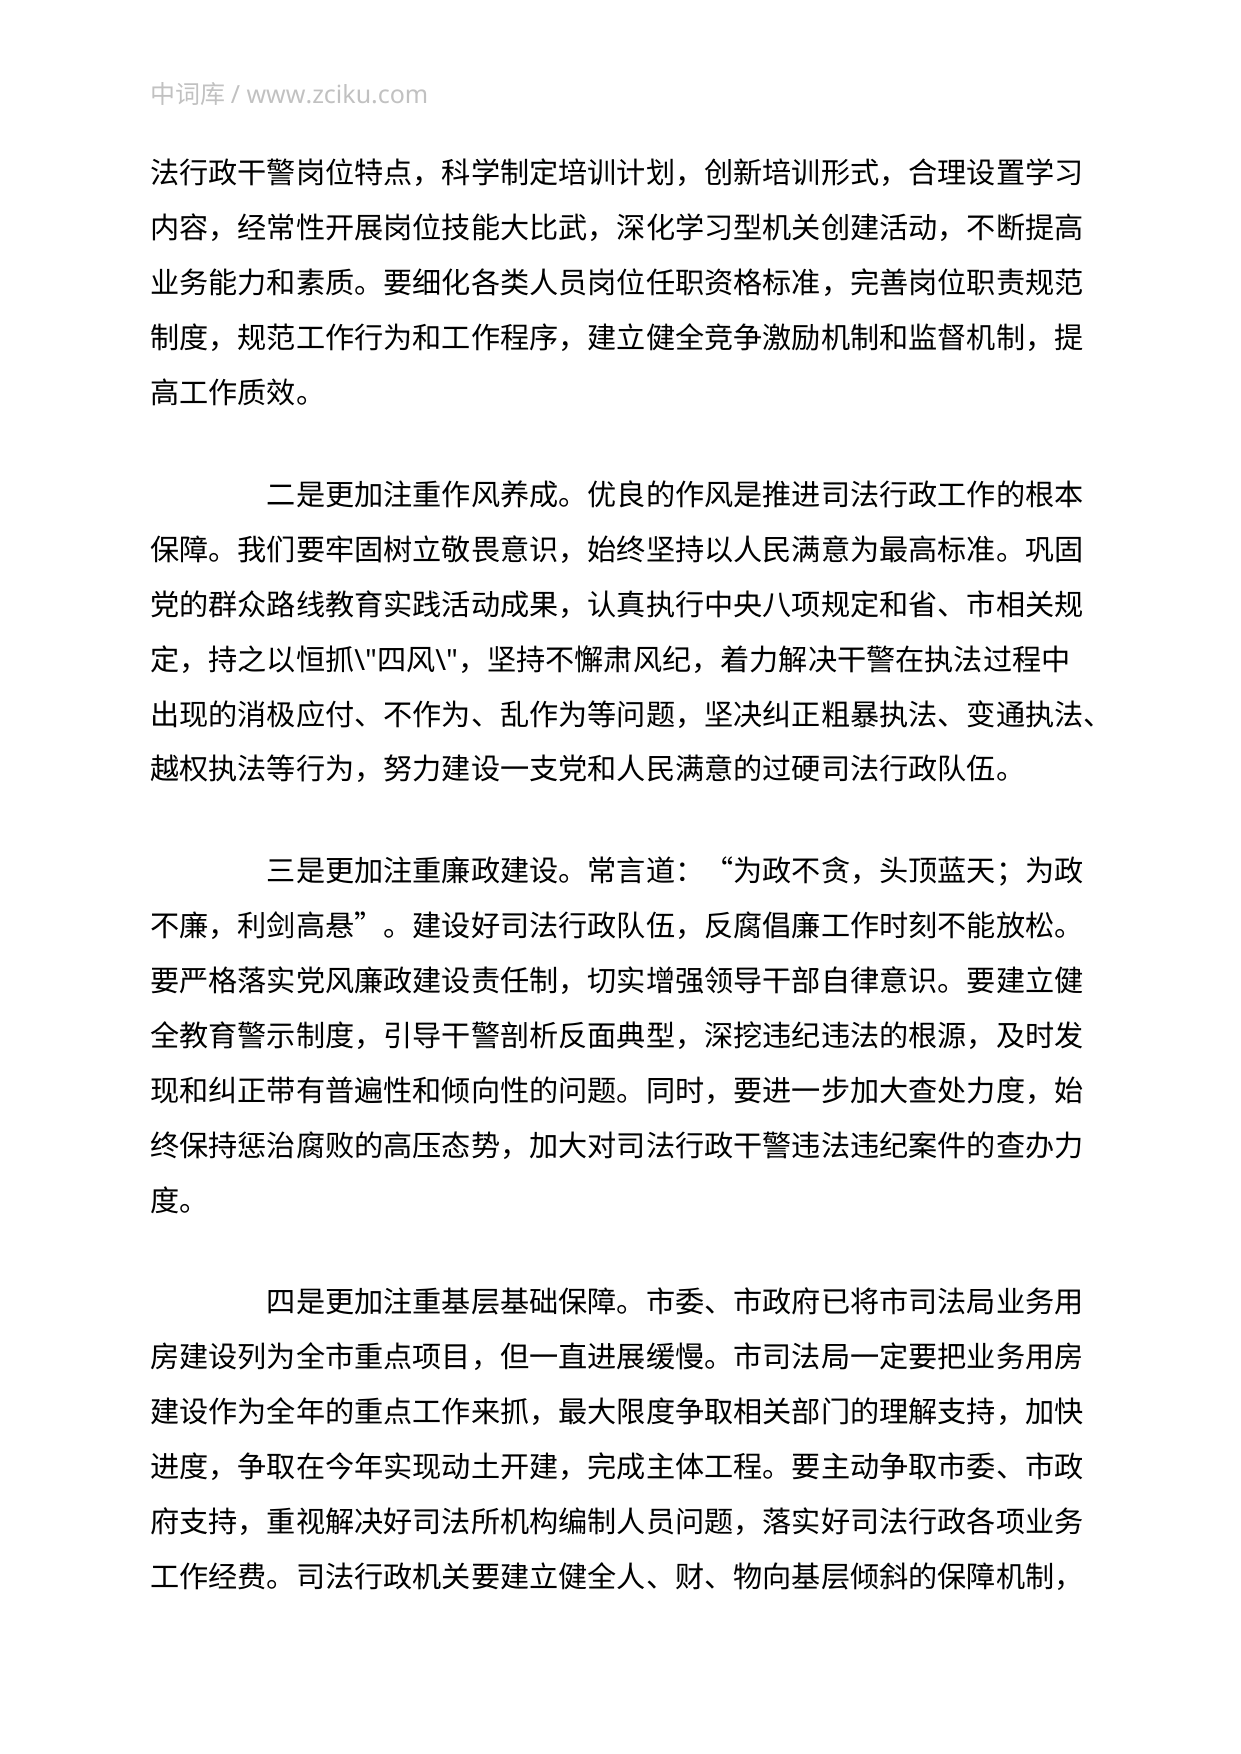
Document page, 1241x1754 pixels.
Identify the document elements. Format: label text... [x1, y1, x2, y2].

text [150, 150, 1090, 412]
text 二是更加注重作风养成。优良的作风是推进司法行政工作的根本保障。我们要牢固树立敬畏意识，始终坚持以人民满意为最高标准。巩固党的群众路线教育实践活动成果，认真执行中央八项规定和省、市相关规定，持之以恒抓\"四风\"，坚持不懈肃风纪，着力解决干警在执法过程中出现的消极应付、不作为、乱作为等问题，坚决纠正粗暴执法、变通执法、越权执法等行为，努力建设一支党和人民满意的过硬司法行政队伍。 [150, 471, 1090, 788]
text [150, 1279, 1090, 1596]
text 三是更加注重廉政建设。常言道：“为政不贪，头顶蓝天；为政不廉，利剑高悬”。建设好司法行政队伍，反腐倡廉工作时刻不能放松。要严格落实党风廉政建设责任制，切实增强领导干部自律意识。要建立健全教育警示制度，引导干警剖析反面典型，深挖违纪违法的根源，及时发现和纠正带有普遍性和倾向性的问题。同时，要进一步加大查处力度，始终保持惩治腐败的高压态势，加大对司法行政干警违法违纪案件的查办力度。 [150, 848, 1090, 1219]
